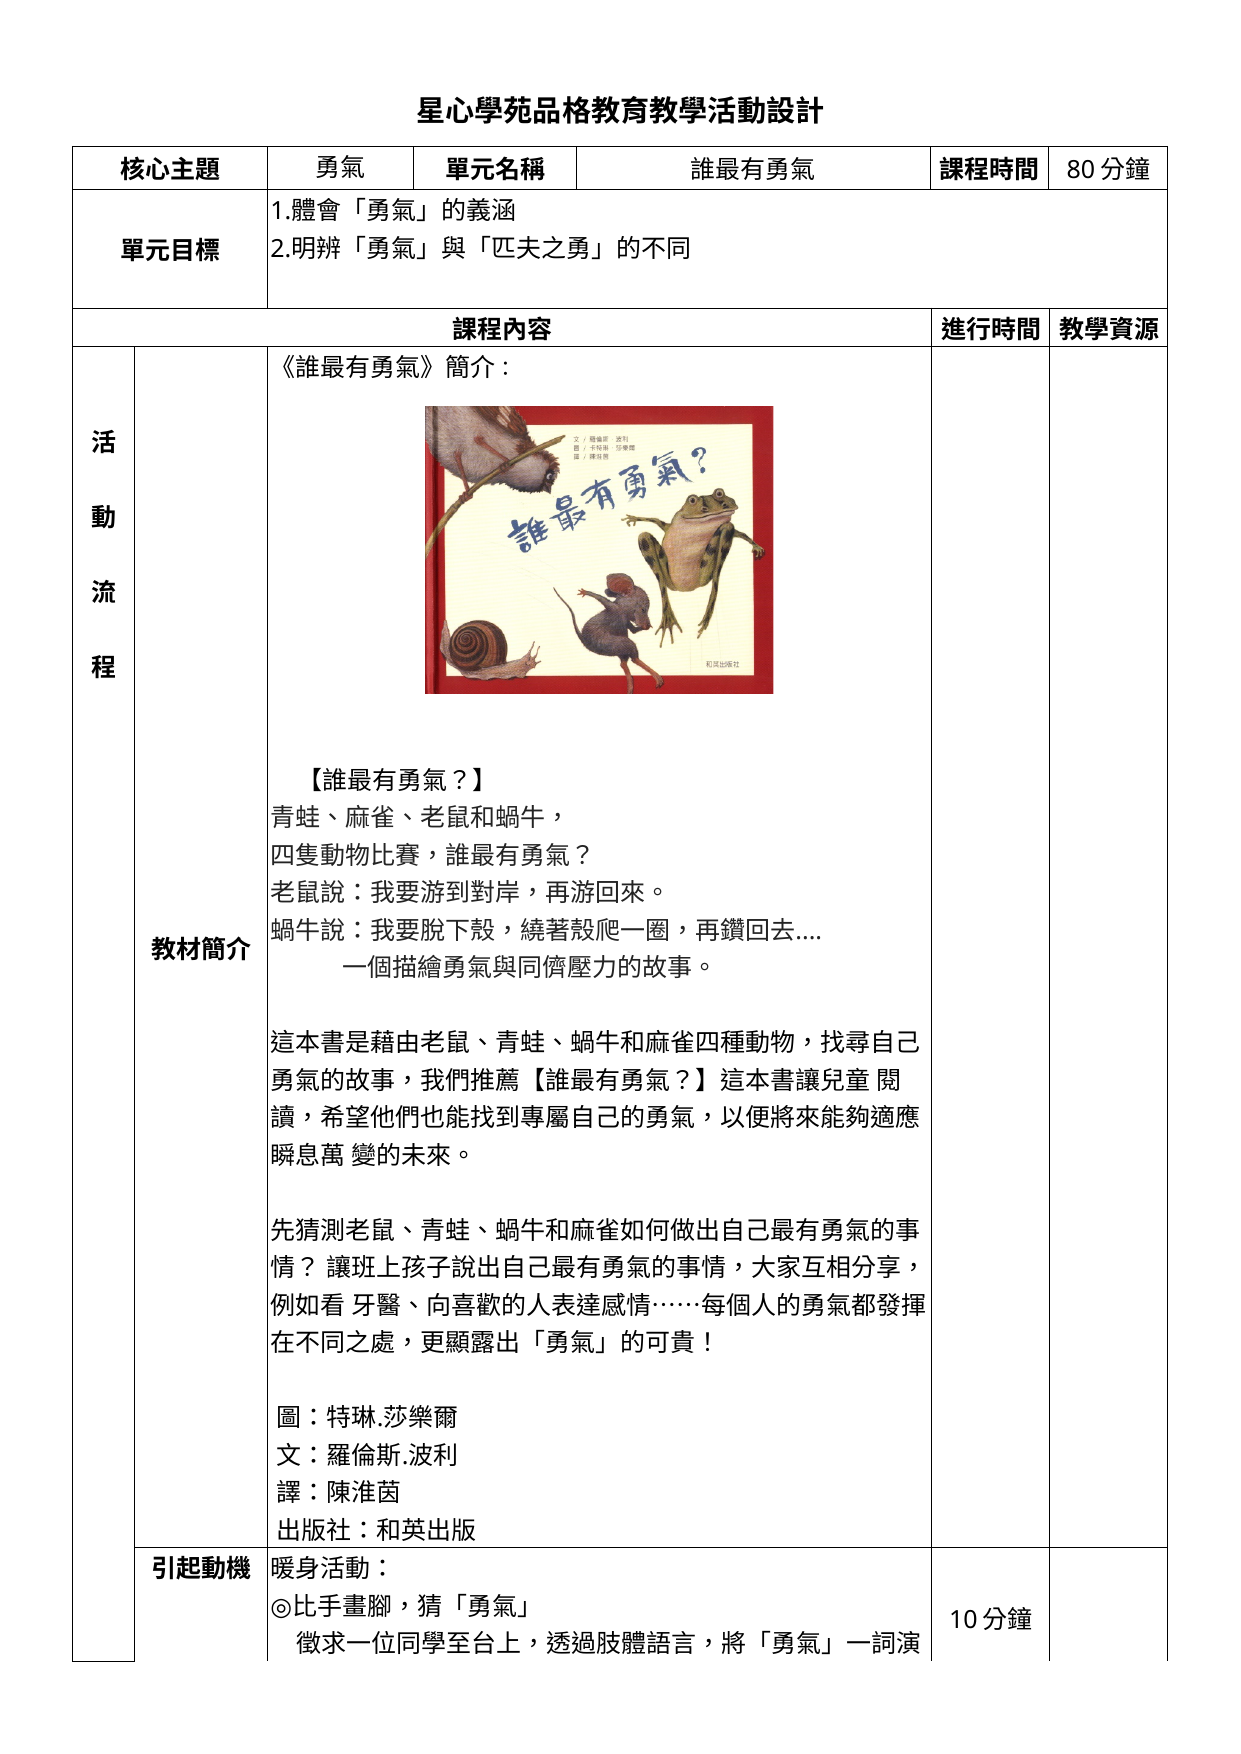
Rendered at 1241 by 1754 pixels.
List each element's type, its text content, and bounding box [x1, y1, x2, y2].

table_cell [268, 1548, 931, 1661]
table_cell [1050, 1548, 1167, 1661]
table_cell 課程內容 [73, 309, 931, 346]
table_header 單元名稱 [414, 147, 576, 189]
table_cell [1050, 347, 1167, 1547]
table_cell 1.體會「勇氣」的義涵 2.明辨「勇氣」與「匹夫之勇」的不同 [268, 190, 1167, 308]
table_cell [932, 347, 1049, 1547]
table_header 核心主題 [73, 147, 267, 189]
table_cell 單元目標 [73, 190, 267, 308]
table_cell 教學資源 [1050, 309, 1167, 346]
table_header 誰最有勇氣 [577, 147, 930, 189]
table_cell 進行時間 [932, 309, 1049, 346]
table_cell 10分鐘 [932, 1548, 1049, 1661]
table_cell 引起動機 [135, 1548, 267, 1661]
text 星心學苑品格教育教學活動設計 [59, 71, 1181, 146]
table_cell 教材簡介 [135, 347, 267, 1547]
table_header 80分鐘 [1049, 147, 1167, 189]
table_cell 《誰最有勇氣》簡介： 【誰最有勇氣？】 青蛙、麻雀、老鼠和蝸牛， 四隻動物比賽，誰最有勇氣？ 老鼠說：我要游到對岸，再游回來。 蝸牛說：我要脫下殼，繞著殼爬一圈，再鑽回去.... 一個描繪勇氣與同儕壓力的故事。 這本書是藉由老鼠、青蛙、蝸牛和麻雀四種動物，找尋自己勇氣的故事，我們推薦【誰最有勇氣？】這本書讓兒童 閱讀，希望他們也能找到專屬自己的勇氣，以便將來能夠適應瞬息萬 變的未來。 先猜測老鼠、青蛙、蝸牛和麻雀如何做出自己最有勇氣的事情？ 讓班上孩子說出自己最有勇氣的事情，大家互相分享，例如看 牙醫、向喜歡的人表達感情……每個人的勇氣都發揮在不同之處，更顯露出「勇氣」的可貴！ 圖：特琳.莎樂爾 文：羅倫斯.波利 譯：陳淮茵 出版社：和英出版 [268, 347, 931, 1547]
table_header 課程時間 [931, 147, 1048, 189]
table_cell 活 動 流 程 [73, 347, 134, 1661]
table_header 勇氣 [268, 147, 413, 189]
